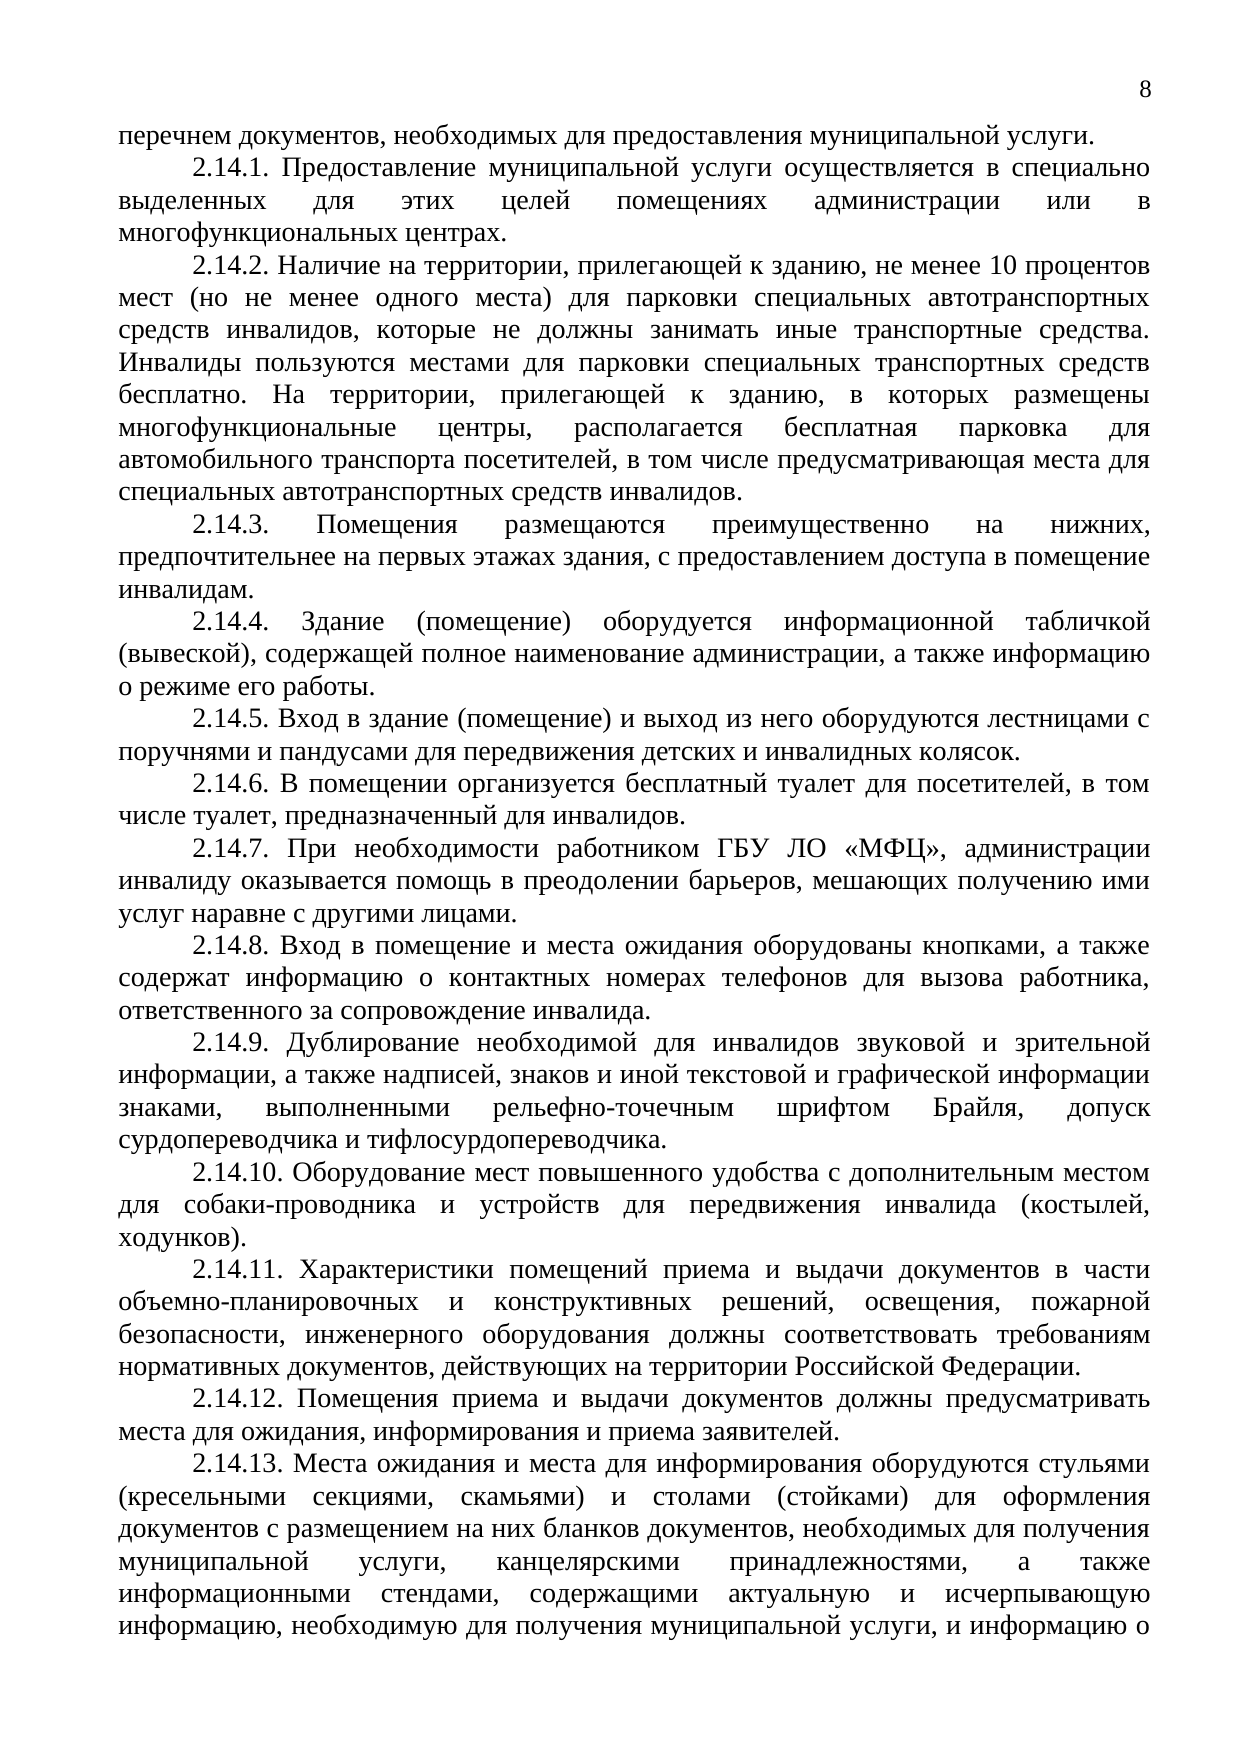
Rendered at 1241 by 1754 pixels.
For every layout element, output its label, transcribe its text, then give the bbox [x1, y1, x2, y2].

text 2.14.4. Здание (помещение) оборудуется информационной табличкой (вывеской), содержащей полное наименование администрации, а также информацию о режиме его работы. [118, 604, 1152, 701]
text 2.14.6. В помещении организуется бесплатный туалет для посетителей, в том числе туалет, предназначенный для инвалидов. [118, 766, 1152, 831]
text 2.14.10. Оборудование мест повышенного удобства с дополнительным местом для собаки-проводника и устройств для передвижения инвалида (костылей, ходунков). [118, 1155, 1152, 1252]
text 2.14.11. Характеристики помещений приема и выдачи документов в части объемно-планировочных и конструктивных решений, освещения, пожарной безопасности, инженерного оборудования должны соответствовать требованиям нормативных документов, действующих на территории Российской Федерации. [118, 1252, 1152, 1382]
text 2.14.2. Наличие на территории, прилегающей к зданию, не менее 10 процентов мест (но не менее одного места) для парковки специальных автотранспортных средств инвалидов, которые не должны занимать иные транспортные средства. Инвалиды пользуются местами для парковки специальных транспортных средств бесплатно. На территории, прилегающей к зданию, в которых размещены многофункциональные центры, располагается бесплатная парковка для автомобильного транспорта посетителей, в том числе предусматривающая места для специальных автотранспортных средств инвалидов. [118, 248, 1152, 507]
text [118, 1446, 1152, 1641]
text 2.14.1. Предоставление муниципальной услуги осуществляется в специально выделенных для этих целей помещениях администрации или в многофункциональных центрах. [118, 151, 1152, 248]
text 2.14.7. При необходимости работником ГБУ ЛО «МФЦ», администрации инвалиду оказывается помощь в преодолении барьеров, мешающих получению ими услуг наравне с другими лицами. [118, 831, 1152, 928]
text 2.14.3. Помещения размещаются преимущественно на нижних, предпочтительнее на первых этажах здания, с предоставлением доступа в помещение инвалидам. [118, 507, 1152, 604]
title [118, 118, 1152, 151]
text 2.14.8. Вход в помещение и места ожидания оборудованы кнопками, а также содержат информацию о контактных номерах телефонов для вызова работника, ответственного за сопровождение инвалида. [118, 928, 1152, 1025]
text 2.14.12. Помещения приема и выдачи документов должны предусматривать места для ожидания, информирования и приема заявителей. [118, 1382, 1152, 1446]
text 2.14.9. Дублирование необходимой для инвалидов звуковой и зрительной информации, а также надписей, знаков и иной текстовой и графической информации знаками, выполненными рельефно-точечным шрифтом Брайля, допуск сурдопереводчика и тифлосурдопереводчика. [118, 1025, 1152, 1155]
text 2.14.5. Вход в здание (помещение) и выход из него оборудуются лестницами с поручнями и пандусами для передвижения детских и инвалидных колясок. [118, 701, 1152, 766]
